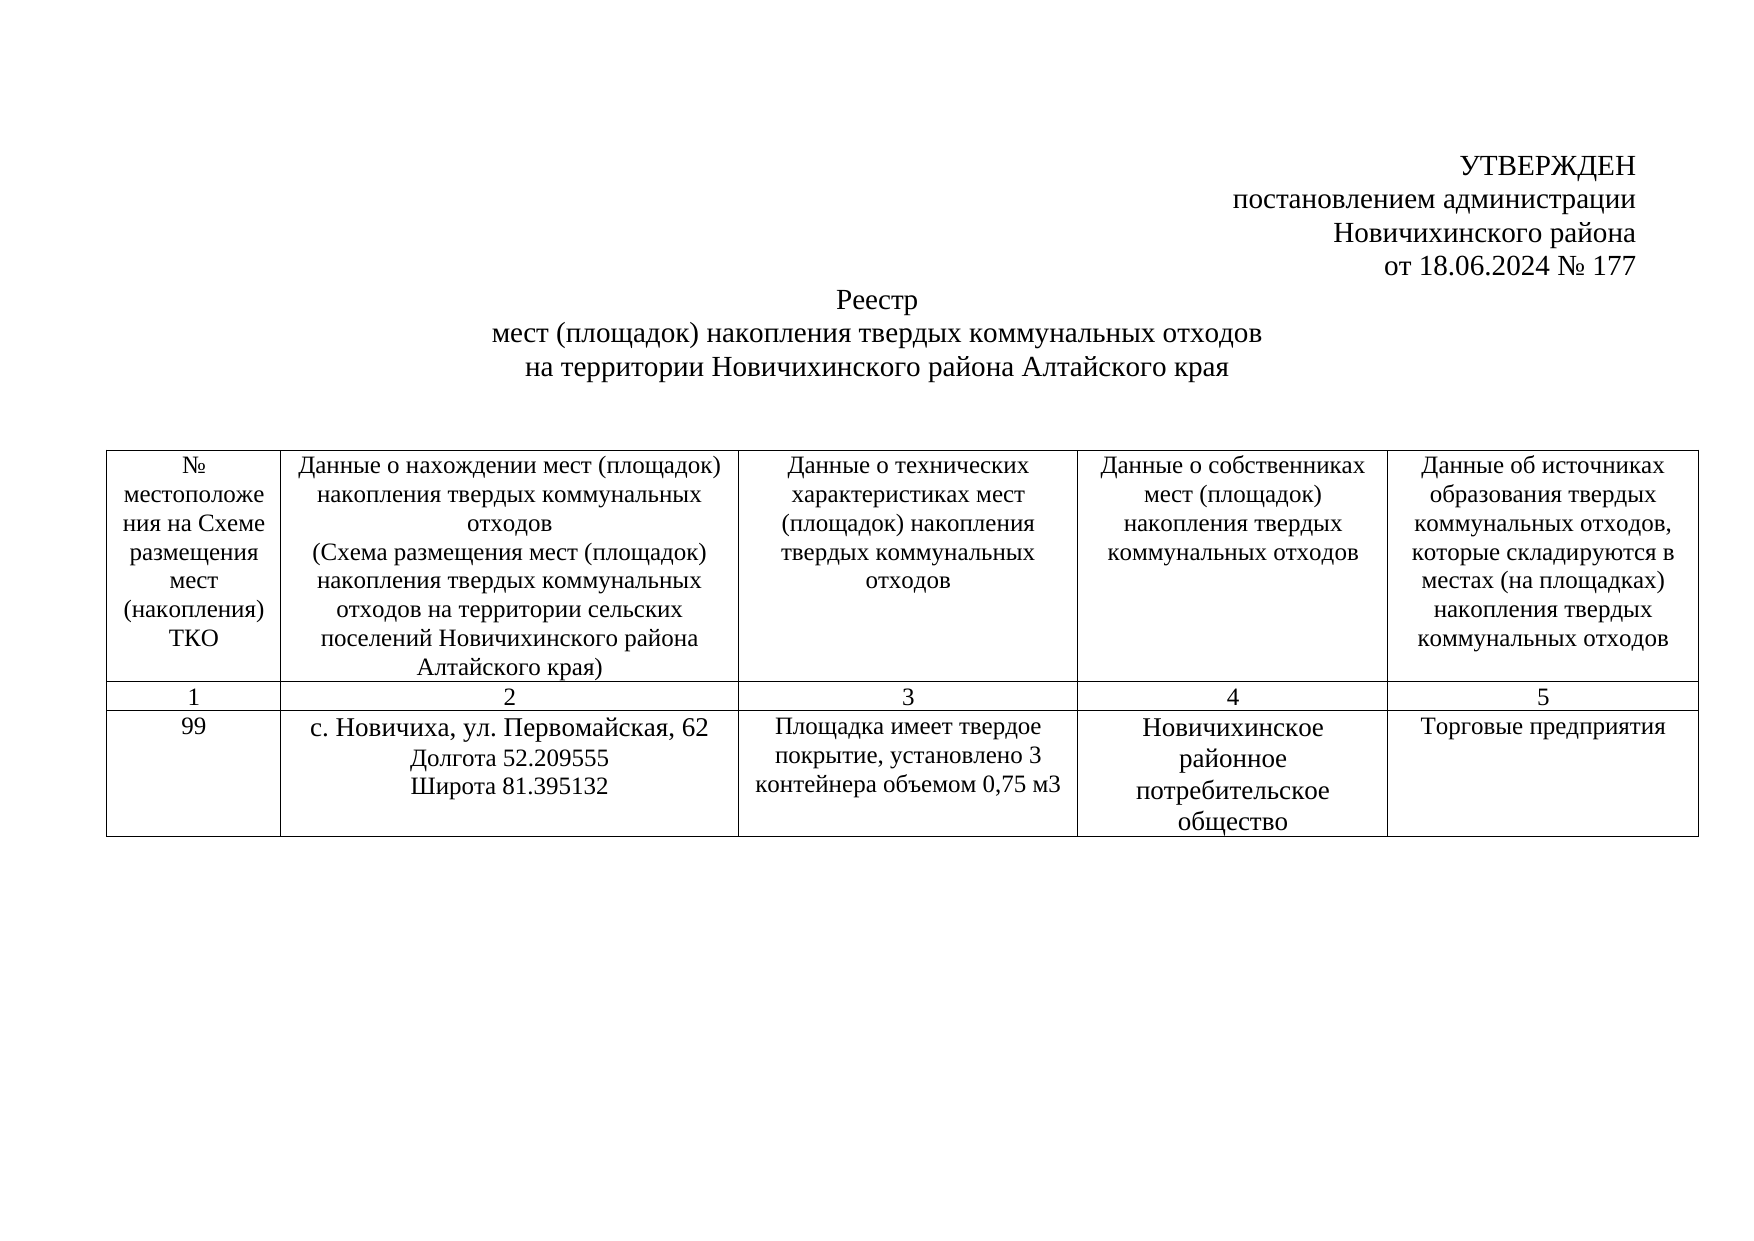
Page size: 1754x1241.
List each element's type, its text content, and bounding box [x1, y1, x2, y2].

table_cell 99 [107, 711, 280, 836]
text постановлением администрации [118, 181, 1636, 215]
text от 18.06.2024 № 177 [118, 248, 1636, 282]
table_cell 5 [1388, 682, 1698, 710]
text Реестр [118, 282, 1636, 315]
text на территории Новичихинского района Алтайского края [118, 349, 1636, 382]
text УТВЕРЖДЕН [118, 148, 1636, 181]
table_cell с. Новичиха, ул. Первомайская, 62 Долгота 52.209555 Широта 81.395132 [281, 711, 738, 836]
table_cell 2 [281, 682, 738, 710]
table_header № местоположения на Схеме размещения мест (накопления) ТКО [107, 451, 280, 681]
table_cell Новичихинское районное потребительское общество [1078, 711, 1387, 836]
table_header Данные об источниках образования твердых коммунальных отходов, которые складируются в местах (на площадках) накопления твердых коммунальных отходов [1388, 451, 1698, 681]
table_cell 4 [1078, 682, 1387, 710]
table_header Данные о нахождении мест (площадок) накопления твердых коммунальных отходов (Схема размещения мест (площадок) накопления твердых коммунальных отходов на территории сельских поселений Новичихинского района Алтайского края) [281, 451, 738, 681]
table_cell 1 [107, 682, 280, 710]
text мест (площадок) накопления твердых коммунальных отходов [118, 315, 1636, 349]
table_cell Торговые предприятия [1388, 711, 1698, 836]
table_cell Площадка имеет твердое покрытие, установлено 3 контейнера объемом 0,75 м3 [739, 711, 1077, 836]
text Новичихинского района [118, 215, 1636, 248]
table_header Данные о технических характеристиках мест (площадок) накопления твердых коммунальных отходов [739, 451, 1077, 681]
table_header Данные о собственниках мест (площадок) накопления твердых коммунальных отходов [1078, 451, 1387, 681]
table_cell 3 [739, 682, 1077, 710]
